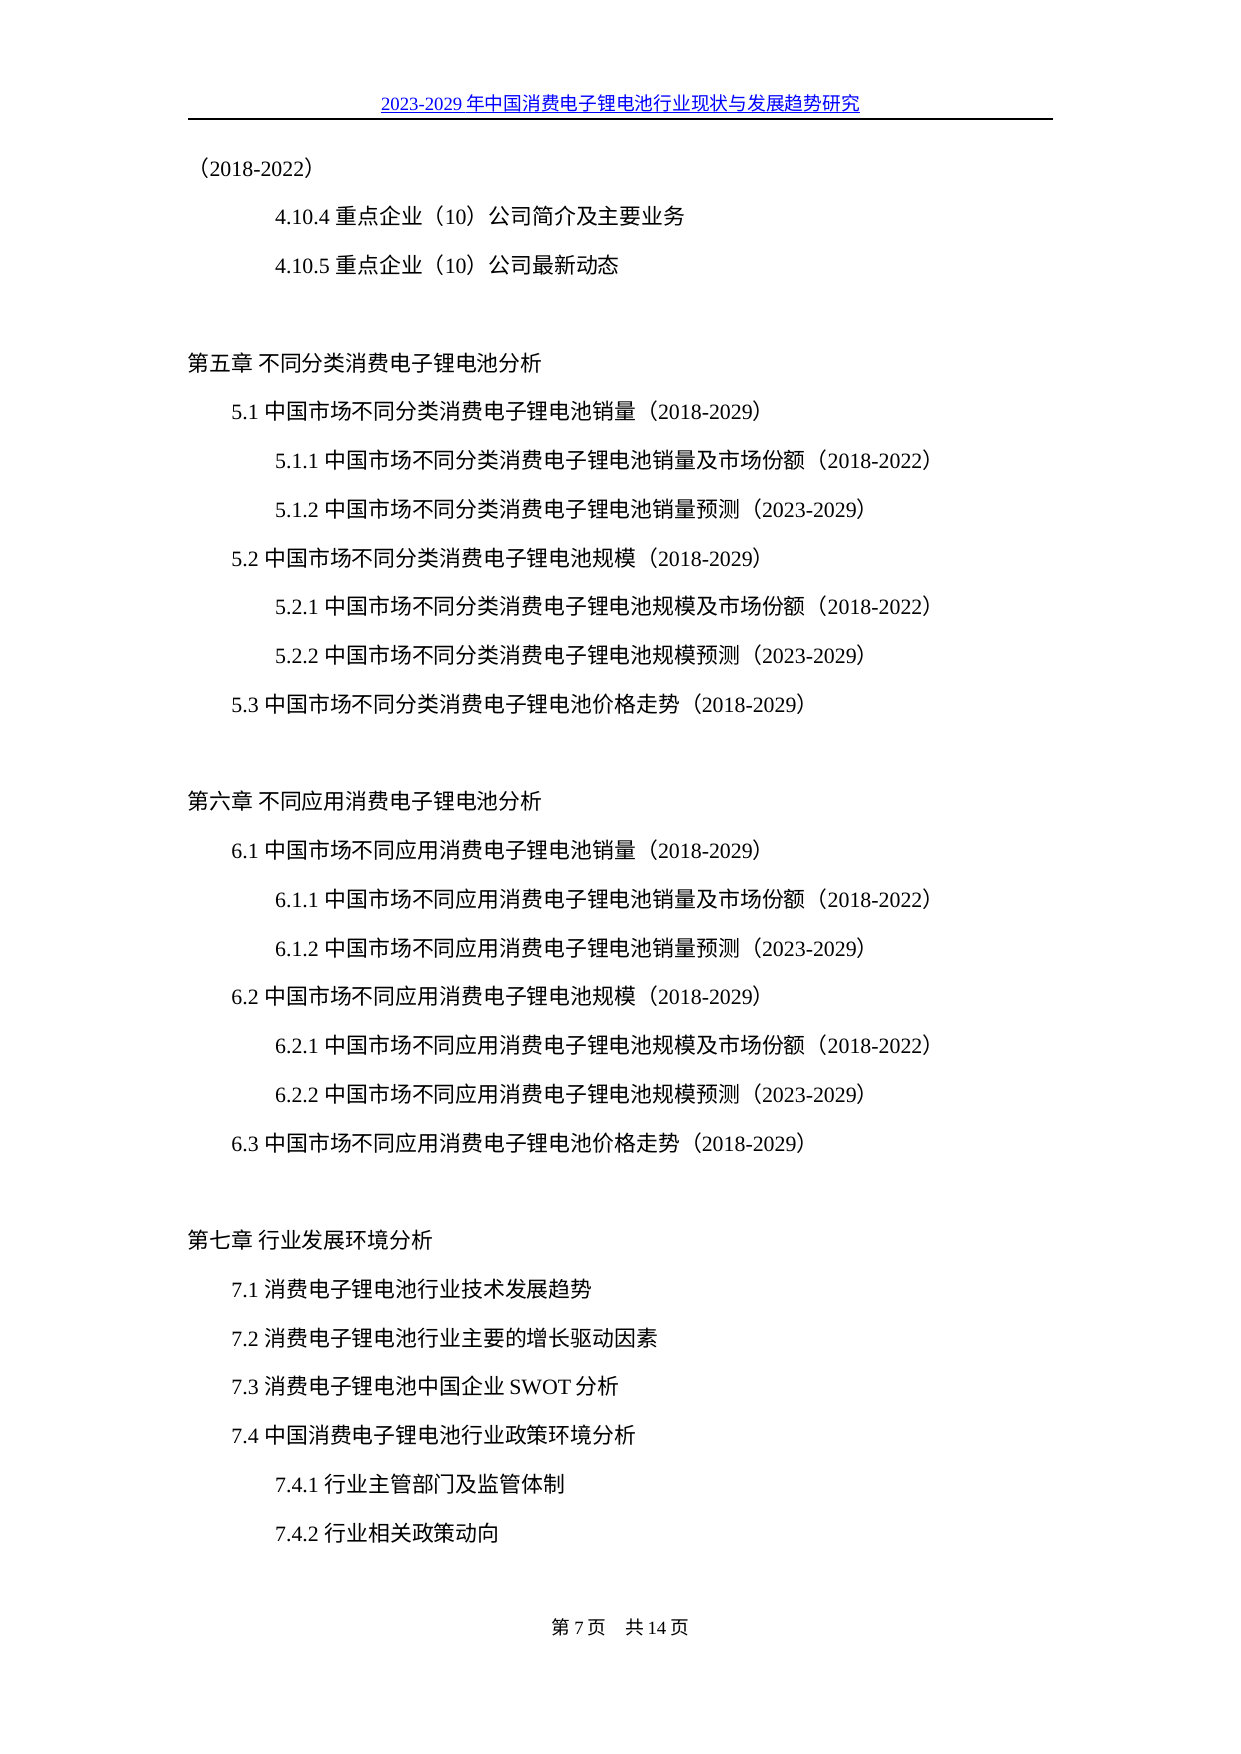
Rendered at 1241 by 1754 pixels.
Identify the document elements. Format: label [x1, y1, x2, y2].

text [187, 150, 1053, 1548]
